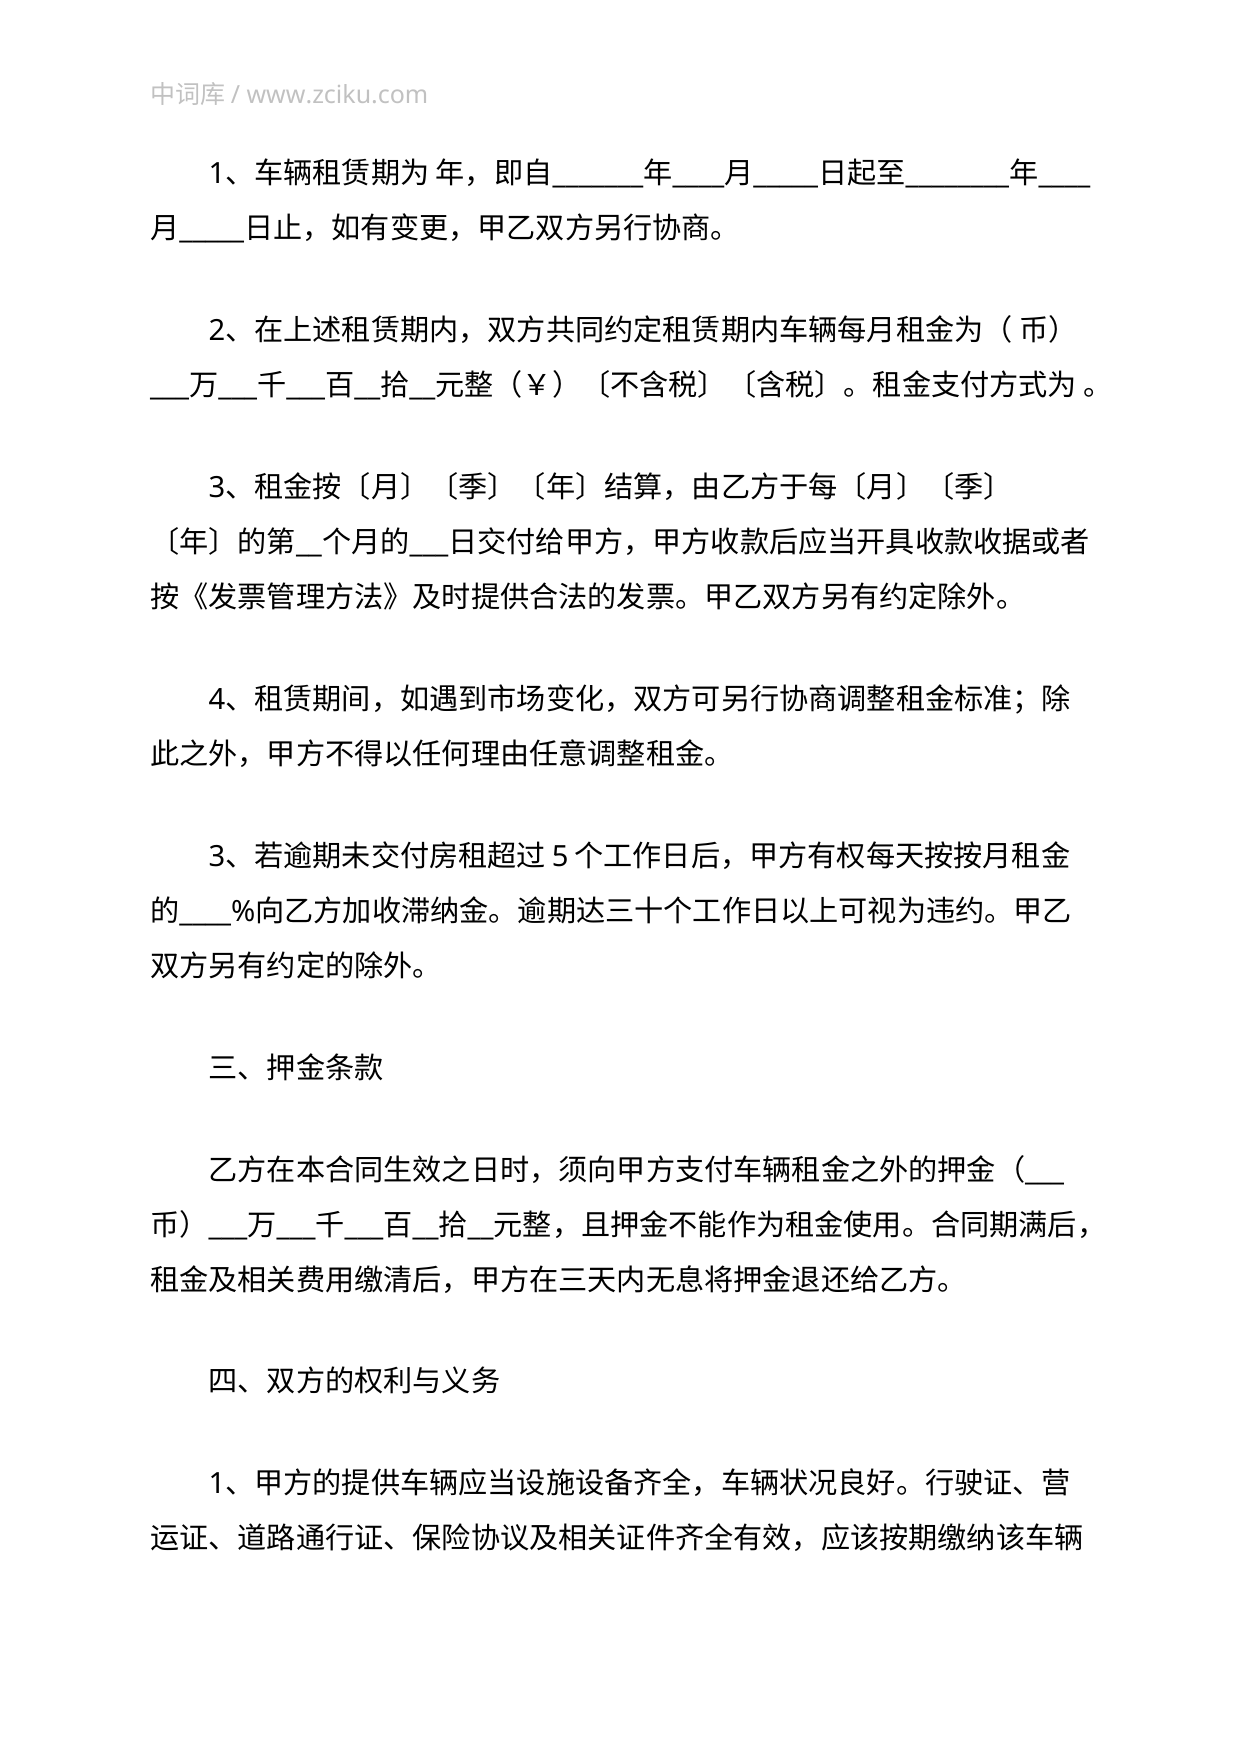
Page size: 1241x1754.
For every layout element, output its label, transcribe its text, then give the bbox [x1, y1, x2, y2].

text 3、租金按〔月〕〔季〕〔年〕结算，由乙方于每〔月〕〔季〕〔年〕的第__个月的___日交付给甲方，甲方收款后应当开具收款收据或者按《发票管理方法》及时提供合法的发票。甲乙双方另有约定除外。 [150, 464, 1090, 616]
text 乙方在本合同生效之日时，须向甲方支付车辆租金之外的押金（___币）___万___千___百__拾__元整，且押金不能作为租金使用。合同期满后，租金及相关费用缴清后，甲方在三天内无息将押金退还给乙方。 [150, 1146, 1090, 1298]
text 3、若逾期未交付房租超过5个工作日后，甲方有权每天按按月租金的____%向乙方加收滞纳金。逾期达三十个工作日以上可视为违约。甲乙双方另有约定的除外。 [150, 832, 1090, 985]
text 2、在上述租赁期内，双方共同约定租赁期内车辆每月租金为（ 币）___万___千___百__拾__元整（￥）〔不含税〕〔含税〕。租金支付方式为 。 [150, 307, 1090, 404]
text 1、车辆租赁期为 年，即自_______年____月_____日起至________年____月_____日止，如有变更，甲乙双方另行协商。 [150, 150, 1090, 247]
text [150, 1459, 1090, 1557]
text 4、租赁期间，如遇到市场变化，双方可另行协商调整租金标准；除此之外，甲方不得以任何理由任意调整租金。 [150, 676, 1090, 773]
text 四、双方的权利与义务 [150, 1358, 1090, 1400]
text 三、押金条款 [150, 1044, 1090, 1087]
